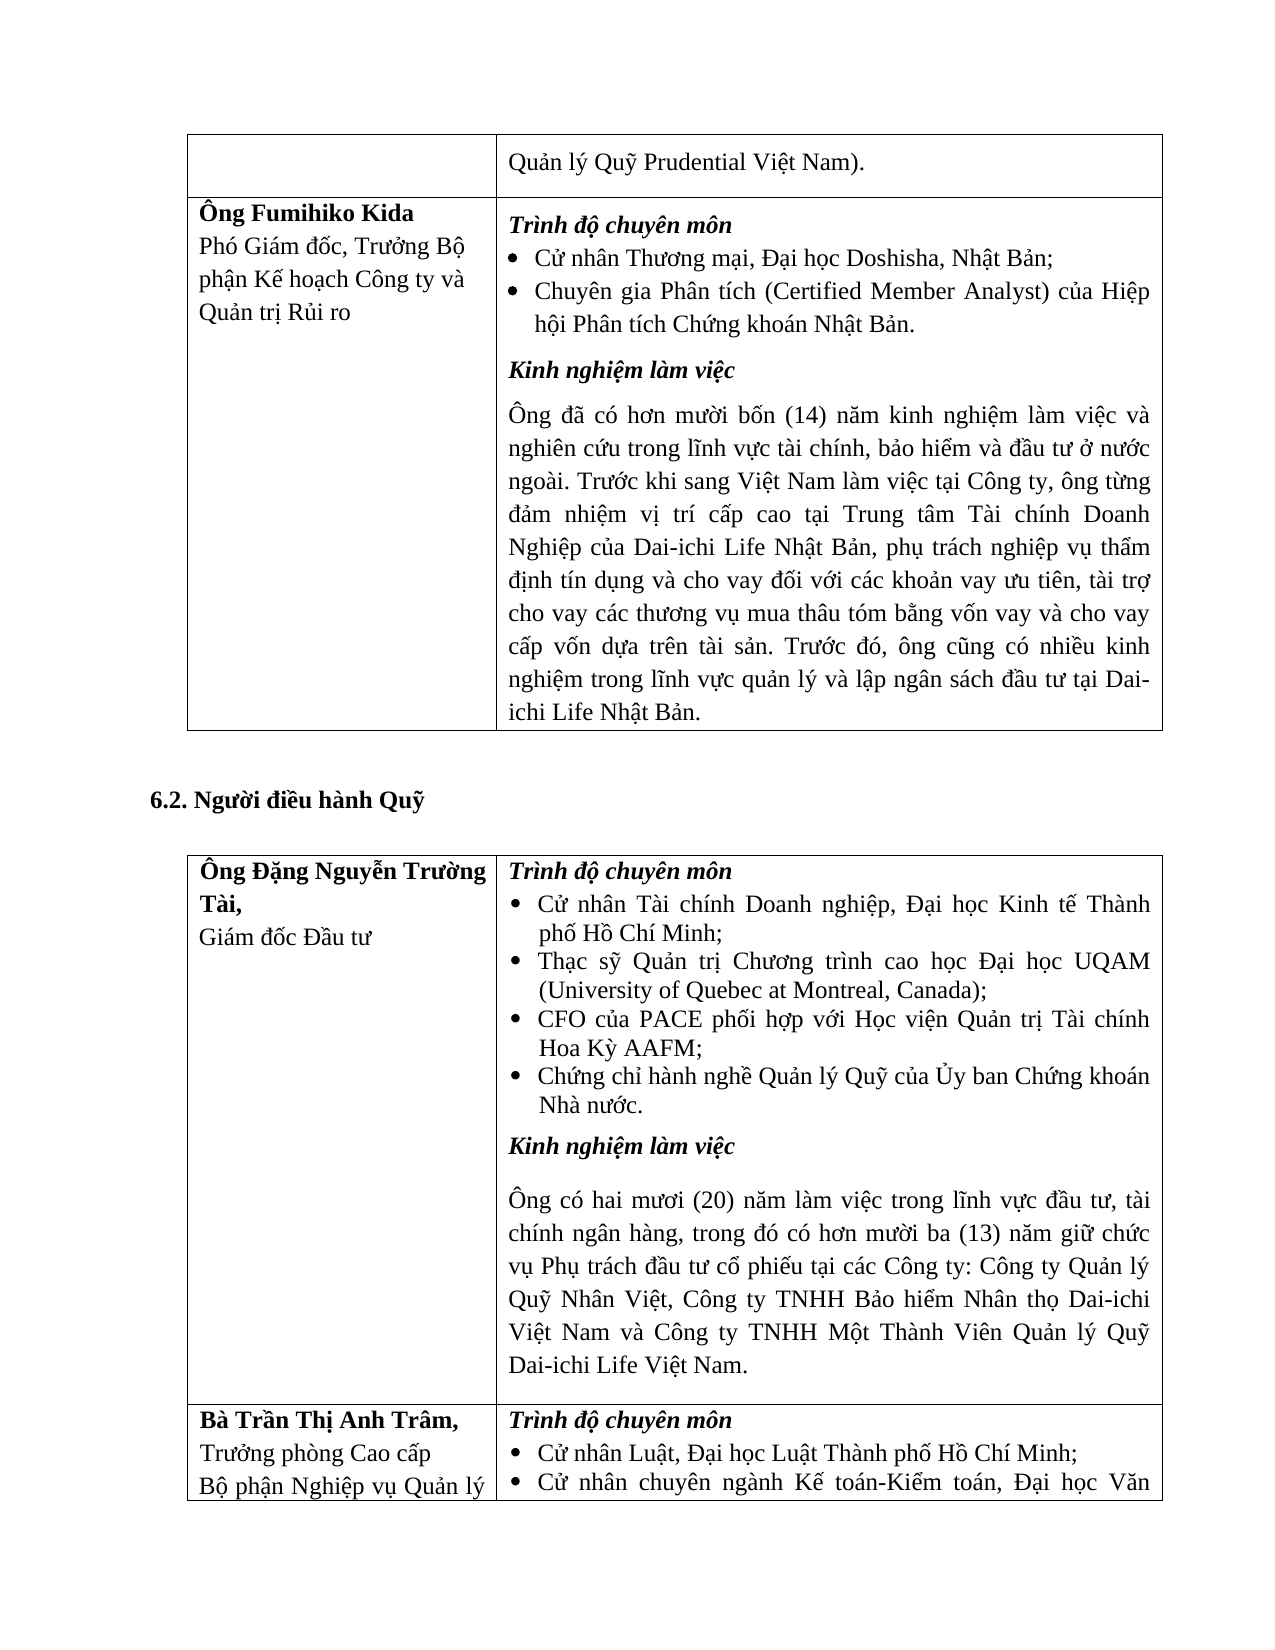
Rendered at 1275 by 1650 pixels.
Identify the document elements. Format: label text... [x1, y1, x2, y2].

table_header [188, 135, 496, 197]
table_cell Ông Fumihiko Kida Phó Giám đốc, Trưởng Bộ phận Kế hoạch Công ty và Quản trị Rủi ro [188, 198, 496, 730]
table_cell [188, 1405, 496, 1500]
table_cell Trình độ chuyên môn Cử nhân Thương mại, Đại học Doshisha, Nhật Bản; Chuyên gia Phân tích (Certified Member Analyst) của Hiệp hội Phân tích Chứng khoán Nhật Bản. Kinh nghiệm làm việc Ông đã có hơn mười bốn (14) năm kinh nghiệm làm việc và nghiên cứu trong lĩnh vực tài chính, bảo hiểm và đầu tư ở nước ngoài. Trước khi sang Việt Nam làm việc tại Công ty, ông từng đảm nhiệm vị trí cấp cao tại Trung tâm Tài chính Doanh Nghiệp của Dai-ichi Life Nhật Bản, phụ trách nghiệp vụ thẩm định tín dụng và cho vay đối với các khoản vay ưu tiên, tài trợ cho vay các thương vụ mua thâu tóm bằng vốn vay và cho vay cấp vốn dựa trên tài sản. Trước đó, ông cũng có nhiều kinh nghiệm trong lĩnh vực quản lý và lập ngân sách đầu tư tại Dai-ichi Life Nhật Bản. [497, 198, 1162, 730]
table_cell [497, 1405, 1162, 1500]
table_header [497, 135, 1162, 197]
table_header Ông Đặng Nguyễn Trường Tài, Giám đốc Đầu tư [188, 856, 496, 1404]
table_header Trình độ chuyên môn Cử nhân Tài chính Doanh nghiệp, Đại học Kinh tế Thành phố Hồ Chí Minh; Thạc sỹ Quản trị Chương trình cao học Đại học UQAM (University of Quebec at Montreal, Canada); CFO của PACE phối hợp với Học viện Quản trị Tài chính Hoa Kỳ AAFM; Chứng chỉ hành nghề Quản lý Quỹ của Ủy ban Chứng khoán Nhà nước. Kinh nghiệm làm việc Ông có hai mươi (20) năm làm việc trong lĩnh vực đầu tư, tài chính ngân hàng, trong đó có hơn mười ba (13) năm giữ chức vụ Phụ trách đầu tư cổ phiếu tại các Công ty: Công ty Quản lý Quỹ Nhân Việt, Công ty TNHH Bảo hiểm Nhân thọ Dai-ichi Việt Nam và Công ty TNHH Một Thành Viên Quản lý Quỹ Dai-ichi Life Việt Nam. [497, 856, 1162, 1404]
text 6.2. Người điều hành Quỹ [150, 785, 1125, 814]
